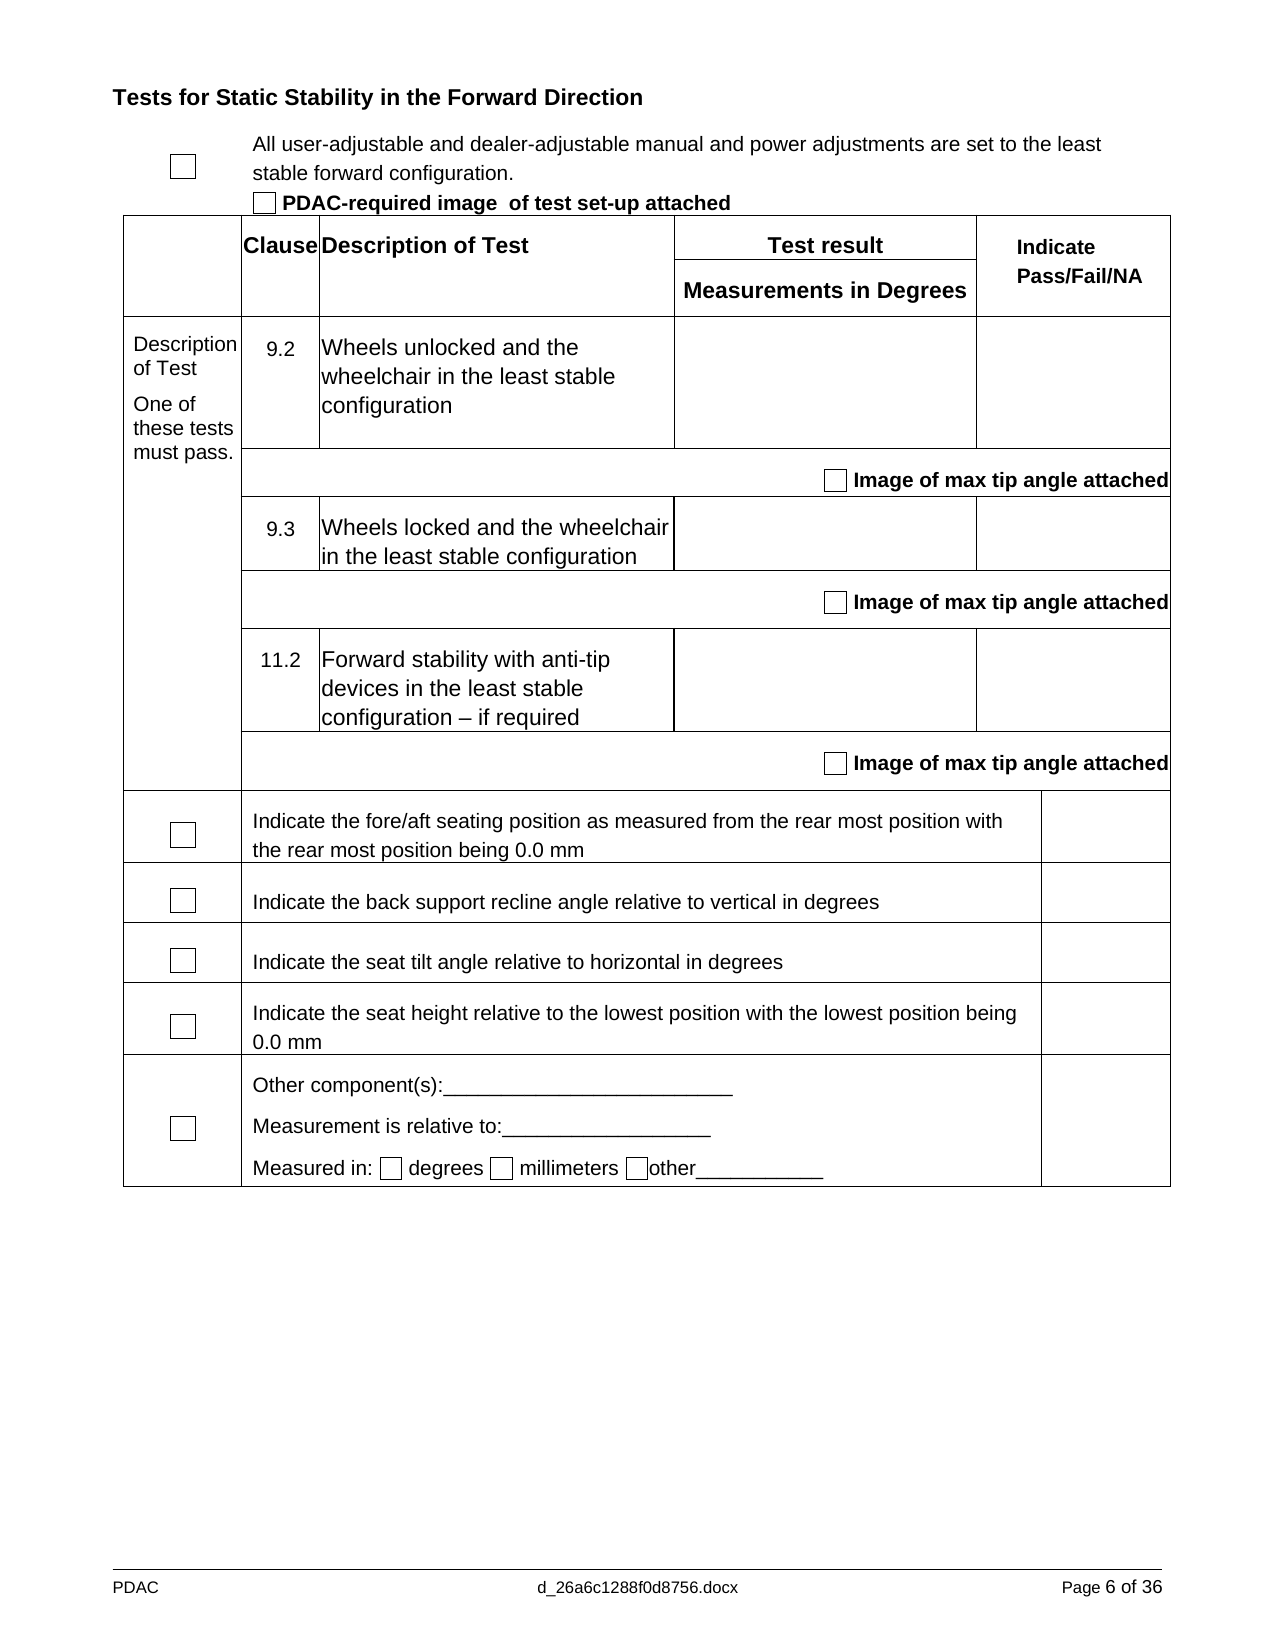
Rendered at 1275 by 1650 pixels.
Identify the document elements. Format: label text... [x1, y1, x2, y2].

table_header All user-adjustable and dealer-adjustable manual and power adjustments are set to the least stable forward configuration. PDAC-required image of test set-up attached [241, 115, 1171, 214]
table_cell [1042, 791, 1170, 862]
table_cell Wheels unlocked and the wheelchair in the least stable configuration [320, 317, 674, 448]
table_cell [124, 863, 241, 922]
table_cell Description of Test One of these tests must pass. [124, 317, 241, 790]
table_cell Other component(s):_________________________ Measurement is relative to:__________________ Measured in: degrees millimeters other___________ [242, 1055, 1041, 1186]
table_cell Description of Test [320, 216, 674, 316]
table_cell [977, 317, 1170, 448]
table_cell [675, 317, 976, 448]
table_cell Image of max tip angle attached [242, 732, 1170, 790]
table_cell [124, 791, 241, 862]
table_cell Test result [675, 216, 976, 259]
table_cell Image of max tip angle attached [242, 571, 1170, 628]
table_cell 11.2 [242, 629, 319, 731]
text Tests for Static Stability in the Forward Direction [112, 81, 1162, 110]
table_cell [1042, 983, 1170, 1054]
table_cell Indicate the fore/aft seating position as measured from the rear most position with the rear most position being 0.0 mm [242, 791, 1041, 862]
table_cell Indicate the back support recline angle relative to vertical in degrees [242, 863, 1041, 922]
table_cell Indicate Pass/Fail/NA [977, 216, 1170, 316]
table_cell [1042, 1055, 1170, 1186]
table_cell Indicate the seat tilt angle relative to horizontal in degrees [242, 923, 1041, 982]
table_cell Wheels locked and the wheelchair in the least stable configuration [320, 497, 673, 569]
table_cell [124, 923, 241, 982]
table_cell [1042, 923, 1170, 982]
table_cell [977, 629, 1170, 731]
table_cell [1042, 863, 1170, 922]
table_cell [124, 983, 241, 1054]
table_cell 9.2 [242, 317, 319, 448]
table_cell Measurements in Degrees [675, 260, 976, 316]
table_cell Clause [242, 216, 319, 316]
table_cell [675, 629, 976, 731]
table_cell Forward stability with anti-tip devices in the least stable configuration – if required [320, 629, 673, 731]
table_cell [675, 497, 976, 569]
table_cell 9.3 [242, 497, 319, 569]
table_cell Indicate the seat height relative to the lowest position with the lowest position being 0.0 mm [242, 983, 1041, 1054]
table_cell [977, 497, 1170, 569]
table_cell Image of max tip angle attached [242, 449, 1170, 496]
table_cell [124, 1055, 241, 1186]
table_cell [124, 216, 241, 316]
table_header [124, 115, 241, 214]
